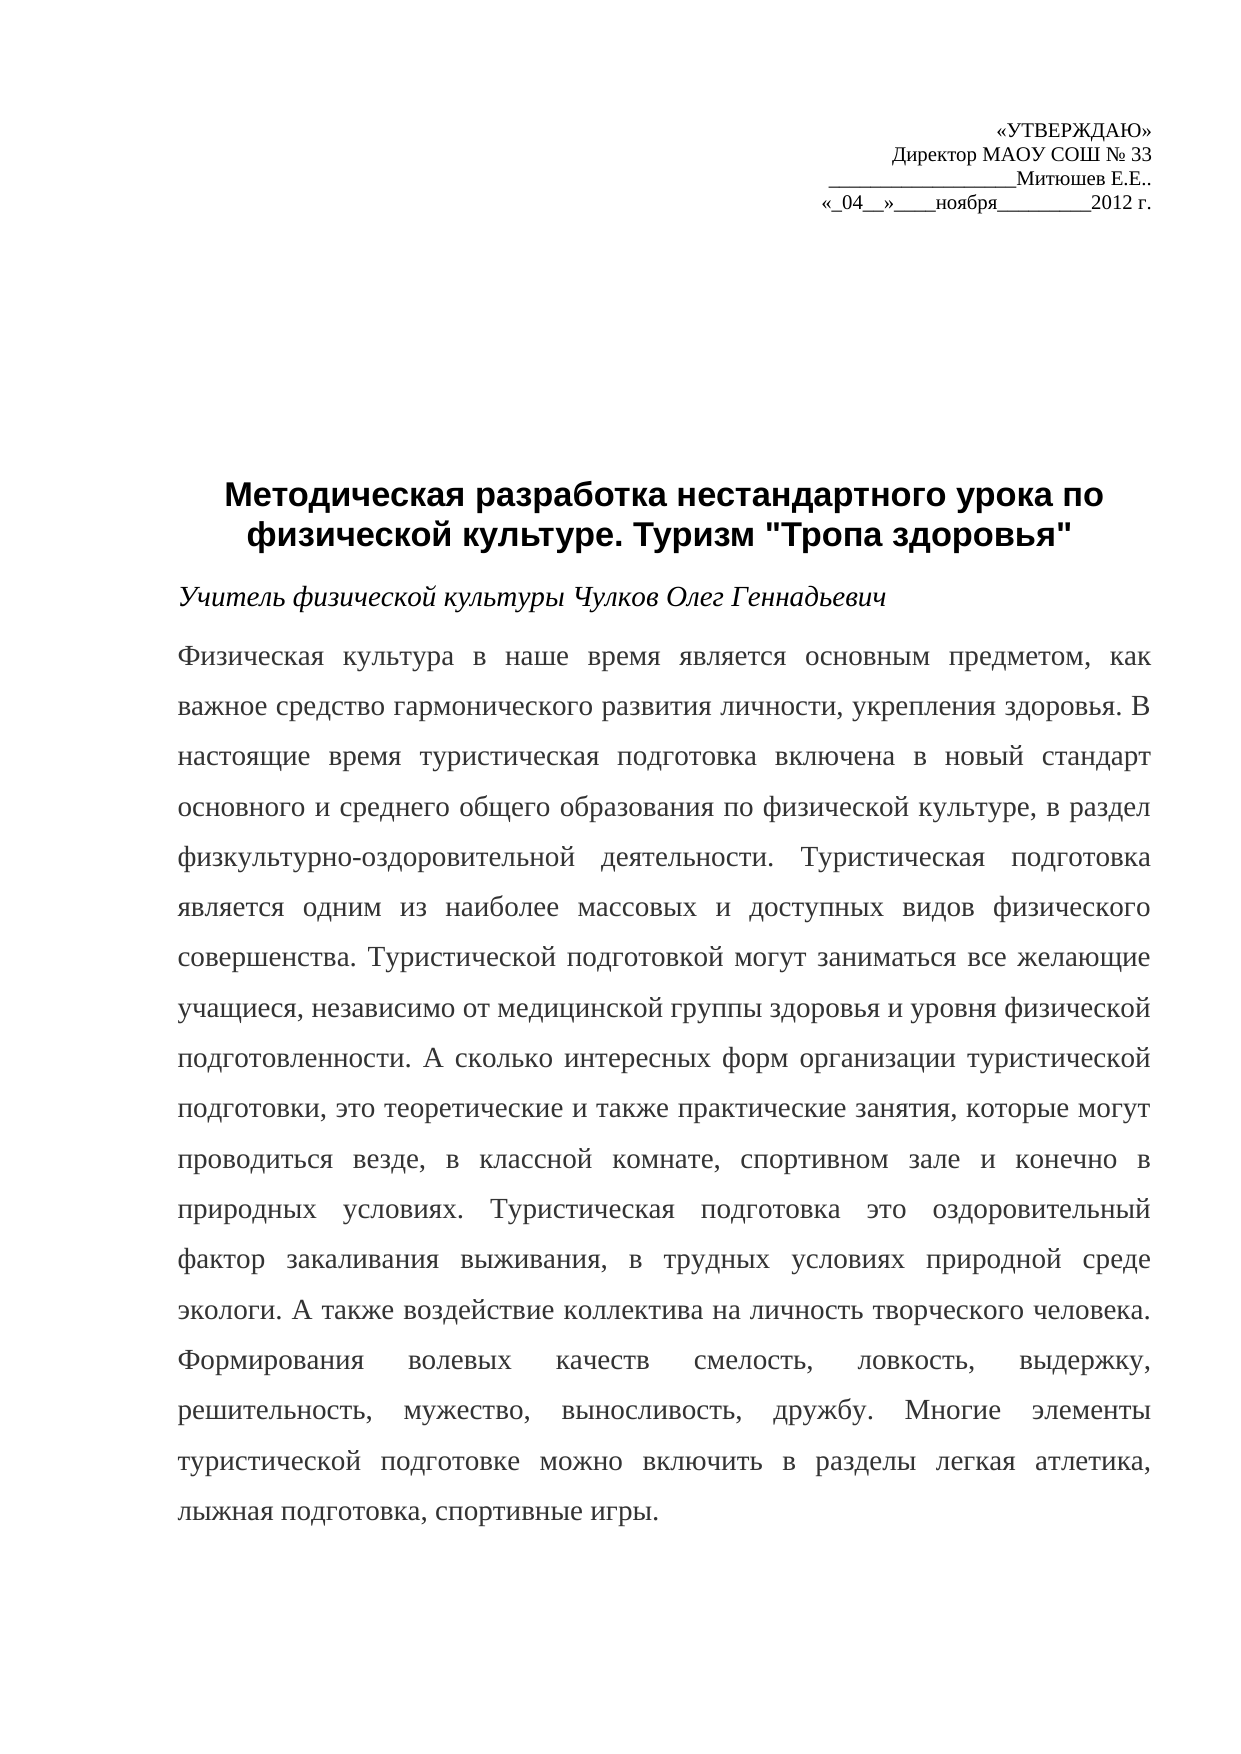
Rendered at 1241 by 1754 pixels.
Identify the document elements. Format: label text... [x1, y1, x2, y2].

text «_04__»____ноября_________2012 г. [177, 190, 1152, 214]
text Методическая разработка нестандартного урока по физической культуре. Туризм "Тропа здоровья" [177, 473, 1152, 554]
text __________________Митюшев Е.Е.. [177, 166, 1152, 190]
text Физическая культура в наше время является основным предметом, как важное средство гармонического развития личности, укрепления здоровья. В настоящие время туристическая подготовка включена в новый стандарт основного и среднего общего образования по физической культуре, в раздел физкультурно-оздоровительной деятельности. Туристическая подготовка является одним из наиболее массовых и доступных видов физического совершенства. Туристической подготовкой могут заниматься все желающие учащиеся, независимо от медицинской группы здоровья и уровня физической подготовленности. А сколько интересных форм организации туристической подготовки, это теоретические и также практические занятия, которые могут проводиться везде, в классной комнате, спортивном зале и конечно в природных условиях. Туристическая подготовка это оздоровительный фактор закаливания выживания, в трудных условиях природной среде экологи. А также воздействие коллектива на личность творческого человека. Формирования волевых качеств смелость, ловкость, выдержку, решительность, мужество, выносливость, дружбу. Многие элементы туристической подготовке можно включить в разделы легкая атлетика, лыжная подготовка, спортивные игры. [177, 638, 1152, 1527]
text «УТВЕРЖДАЮ» [177, 118, 1152, 142]
text Директор МАОУ СОШ № 33 [177, 142, 1152, 166]
text Учитель физической культуры Чулков Олег Геннадьевич [177, 579, 1152, 613]
